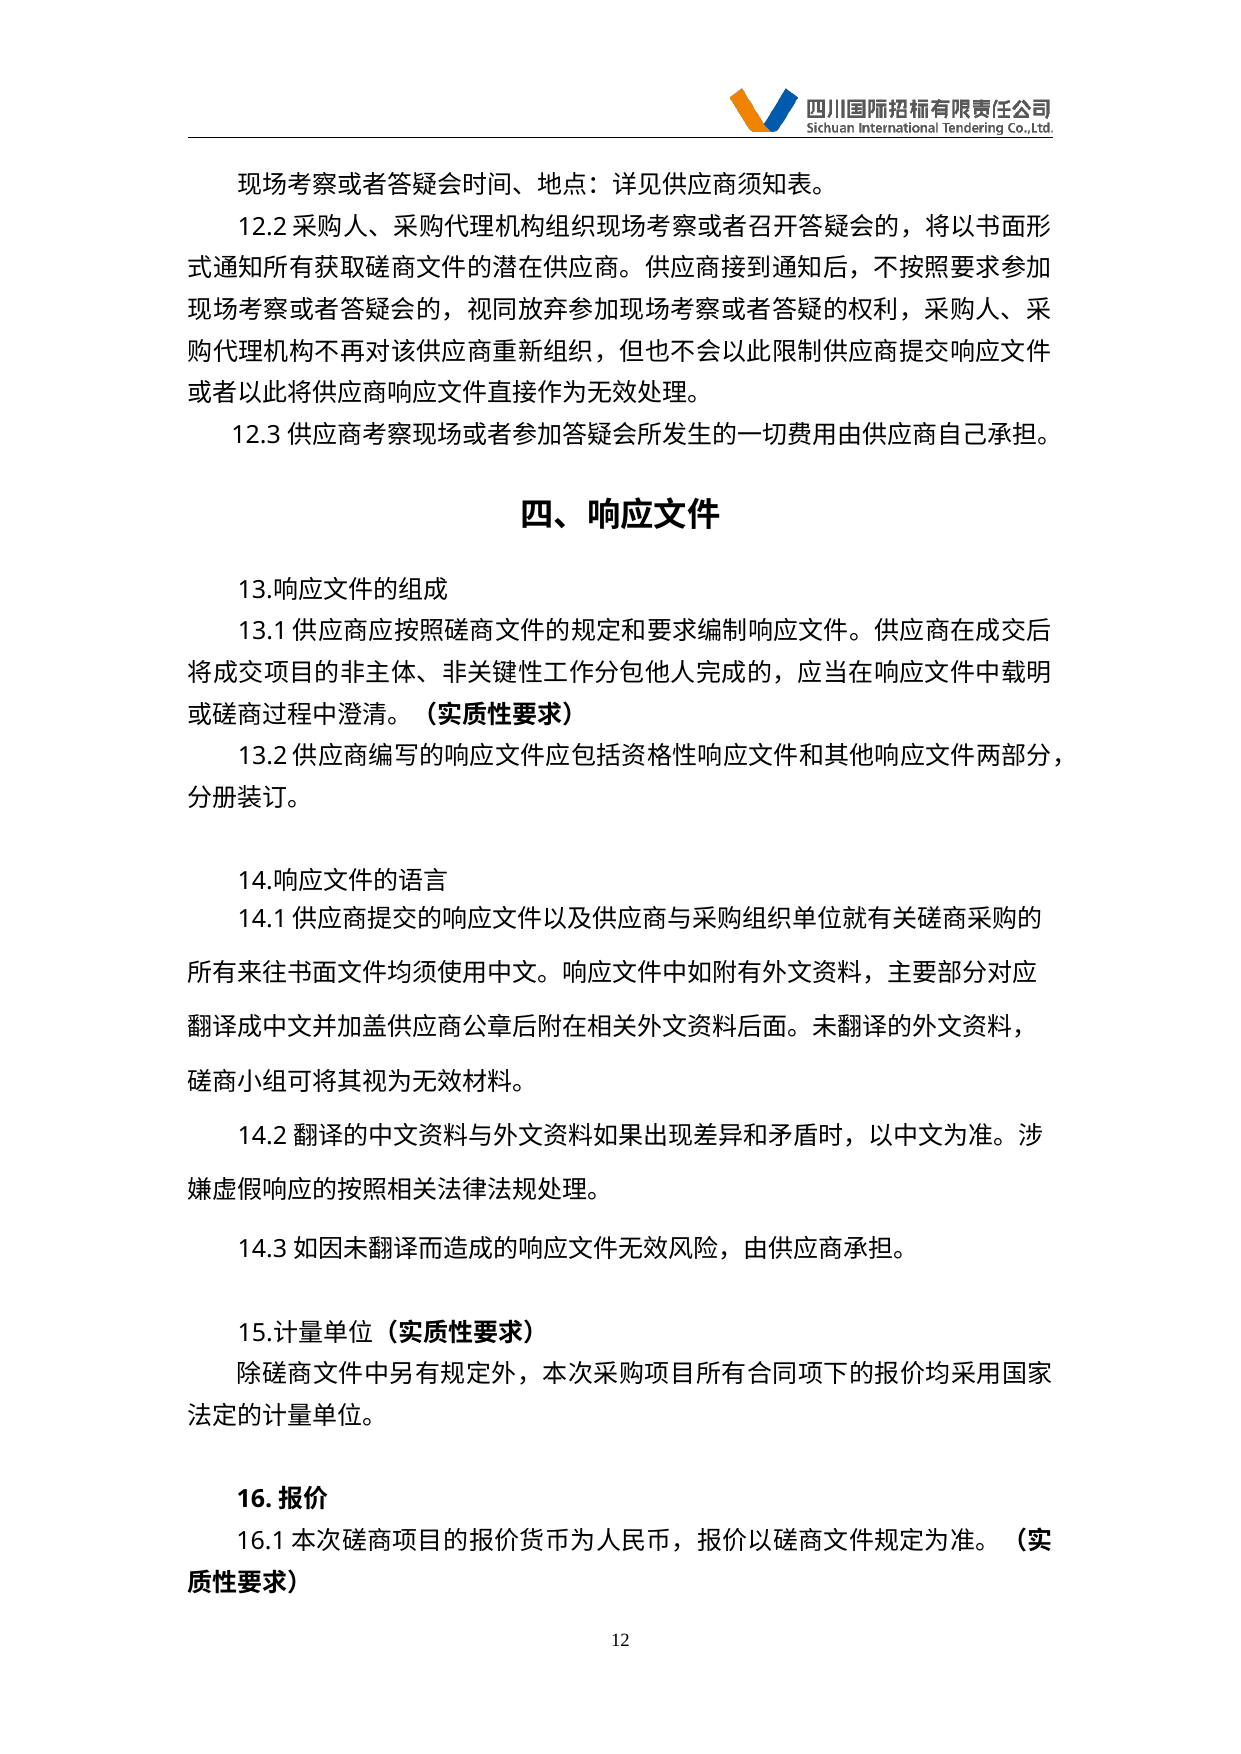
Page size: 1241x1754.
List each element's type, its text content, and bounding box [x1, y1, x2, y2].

text 16. 报价 [187, 1474, 1053, 1516]
subtitle 四、响应文件 [187, 493, 1053, 535]
text 14.2 翻译的中文资料与外文资料如果出现差异和矛盾时，以中文为准。涉嫌虚假响应的按照相关法律法规处理。 [187, 1116, 1053, 1206]
subtitle 13.响应文件的组成 [187, 565, 1053, 606]
text 13.1供应商应按照磋商文件的规定和要求编制响应文件。供应商在成交后将成交项目的非主体、非关键性工作分包他人完成的，应当在响应文件中载明或磋商过程中澄清。（实质性要求） [188, 606, 1053, 731]
text 12.3 供应商考察现场或者参加答疑会所发生的一切费用由供应商自己承担。 [187, 410, 1053, 452]
text 13.2供应商编写的响应文件应包括资格性响应文件和其他响应文件两部分，分册装订。 [188, 731, 1053, 815]
text 除磋商文件中另有规定外，本次采购项目所有合同项下的报价均采用国家法定的计量单位。 [187, 1349, 1053, 1433]
text 12.2采购人、采购代理机构组织现场考察或者召开答疑会的，将以书面形式通知所有获取磋商文件的潜在供应商。供应商接到通知后，不按照要求参加现场考察或者答疑会的，视同放弃参加现场考察或者答疑的权利，采购人、采购代理机构不再对该供应商重新组织，但也不会以此限制供应商提交响应文件或者以此将供应商响应文件直接作为无效处理。 [187, 202, 1053, 410]
picture [729, 88, 1053, 135]
text 14.1供应商提交的响应文件以及供应商与采购组织单位就有关磋商采购的所有来往书面文件均须使用中文。响应文件中如附有外文资料，主要部分对应翻译成中文并加盖供应商公章后附在相关外文资料后面。未翻译的外文资料，磋商小组可将其视为无效材料。 [187, 898, 1053, 1097]
subtitle 14.响应文件的语言 [187, 856, 1053, 898]
subtitle 15.计量单位（实质性要求） [187, 1308, 1053, 1349]
text 14.3 如因未翻译而造成的响应文件无效风险，由供应商承担。 [187, 1224, 1053, 1266]
text 16.1本次磋商项目的报价货币为人民币，报价以磋商文件规定为准。（实质性要求） [187, 1516, 1053, 1599]
text 现场考察或者答疑会时间、地点：详见供应商须知表。 [187, 160, 1053, 202]
